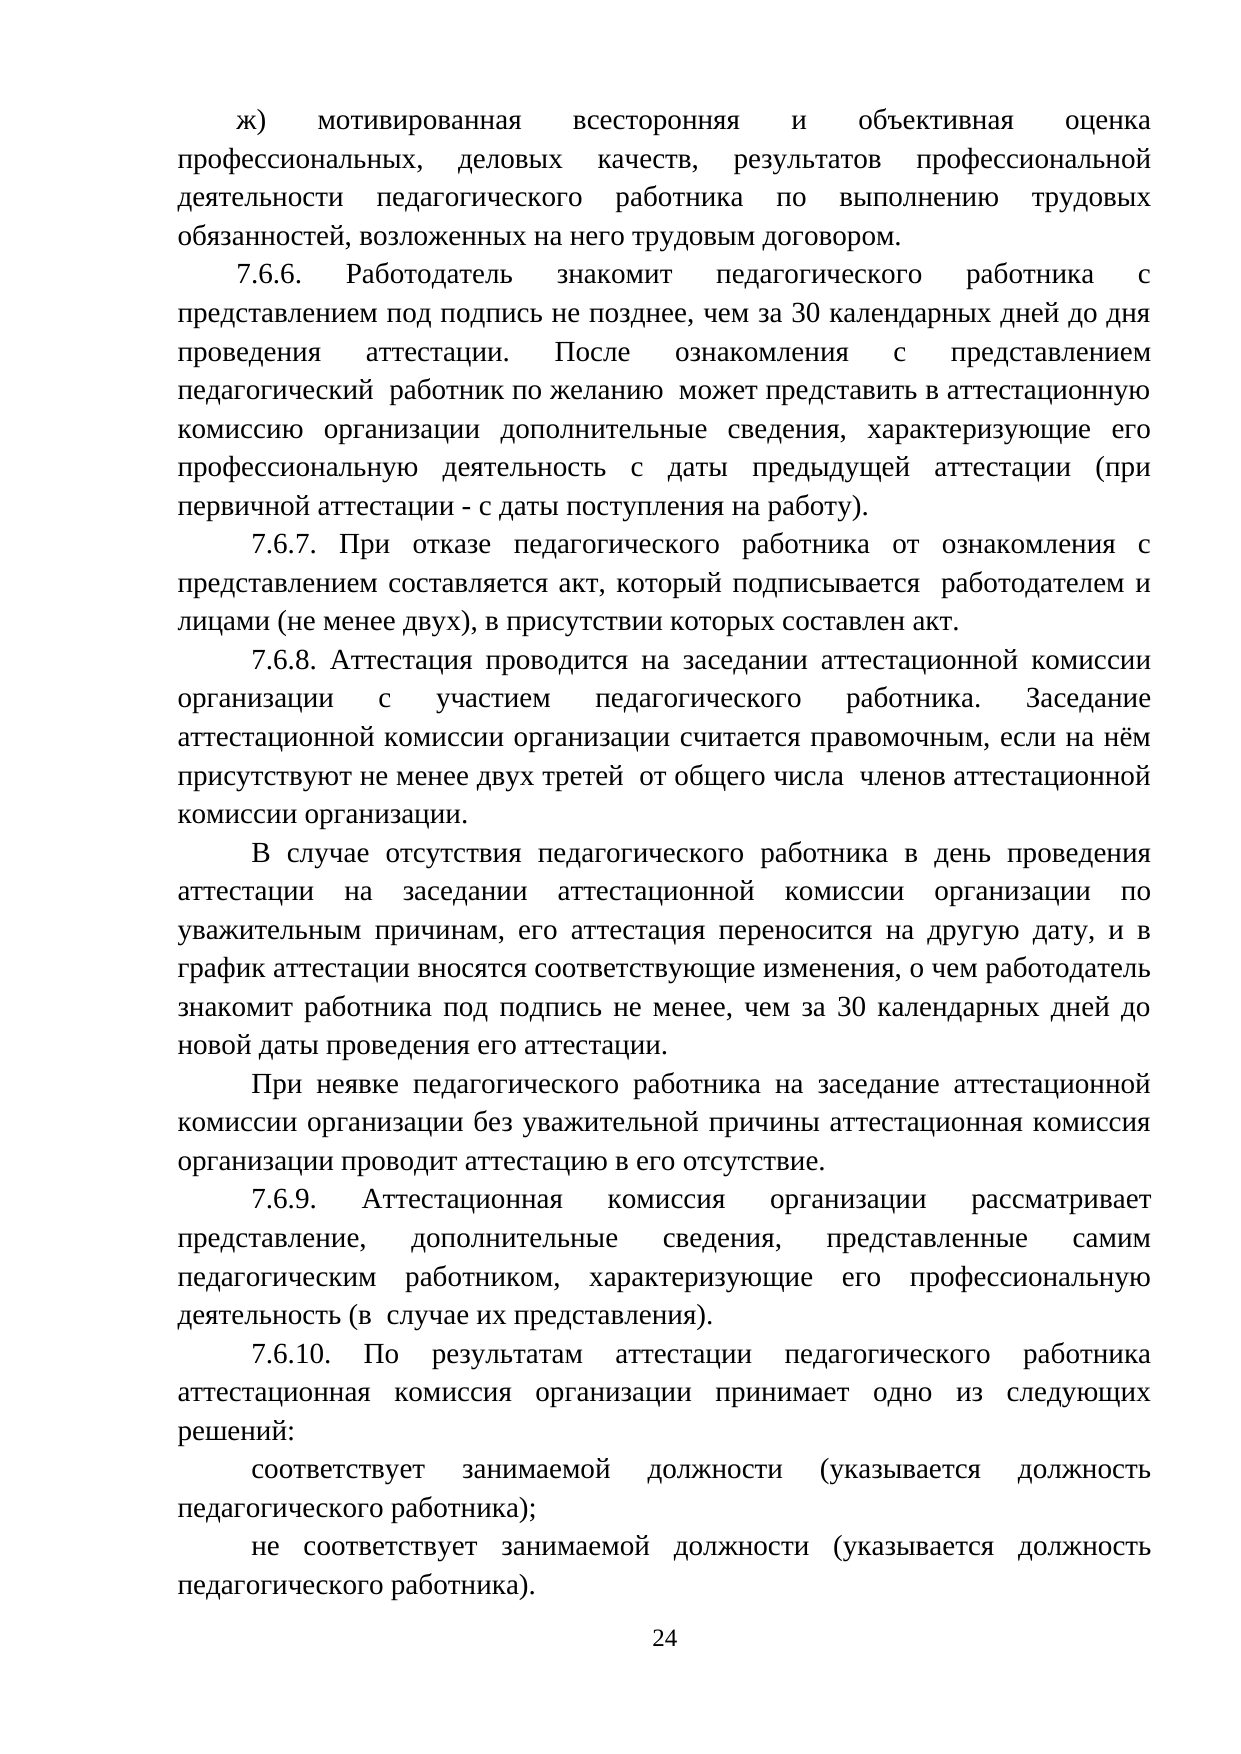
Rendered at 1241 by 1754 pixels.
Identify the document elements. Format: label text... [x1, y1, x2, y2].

text не соответствует занимаемой должности (указывается должность педагогического работника). [177, 1528, 1152, 1601]
text соответствует занимаемой должности (указывается должность педагогического работника); [177, 1451, 1152, 1523]
text 7.6.8. Аттестация проводится на заседании аттестационной комиссии организации с участием педагогического работника. Заседание аттестационной комиссии организации считается правомочным, если на нём присутствуют не менее двух третей от общего числа членов аттестационной комиссии организации. [177, 642, 1152, 830]
text 7.6.10. По результатам аттестации педагогического работника аттестационная комиссия организации принимает одно из следующих решений: [177, 1336, 1152, 1446]
text 7.6.6. Работодатель знакомит педагогического работника с представлением под подпись не позднее, чем за 30 календарных дней до дня проведения аттестации. После ознакомления с представлением педагогический работник по желанию может представить в аттестационную комиссию организации дополнительные сведения, характеризующие его профессиональную деятельность с даты предыдущей аттестации (при первичной аттестации - с даты поступления на работу). [177, 257, 1152, 521]
text ж) мотивированная всесторонняя и объективная оценка профессиональных, деловых качеств, результатов профессиональной деятельности педагогического работника по выполнению трудовых обязанностей, возложенных на него трудовым договором. [177, 102, 1152, 252]
text При неявке педагогического работника на заседание аттестационной комиссии организации без уважительной причины аттестационная комиссия организации проводит аттестацию в его отсутствие. [177, 1066, 1152, 1177]
text В случае отсутствия педагогического работника в день проведения аттестации на заседании аттестационной комиссии организации по уважительным причинам, его аттестация переносится на другую дату, и в график аттестации вносятся соответствующие изменения, о чем работодатель знакомит работника под подпись не менее, чем за 30 календарных дней до новой даты проведения его аттестации. [177, 835, 1152, 1061]
text 7.6.9. Аттестационная комиссия организации рассматривает представление, дополнительные сведения, представленные самим педагогическим работником, характеризующие его профессиональную деятельность (в случае их представления). [177, 1182, 1152, 1331]
text 7.6.7. При отказе педагогического работника от ознакомления с представлением составляется акт, который подписывается работодателем и лицами (не менее двух), в присутствии которых составлен акт. [177, 526, 1152, 637]
